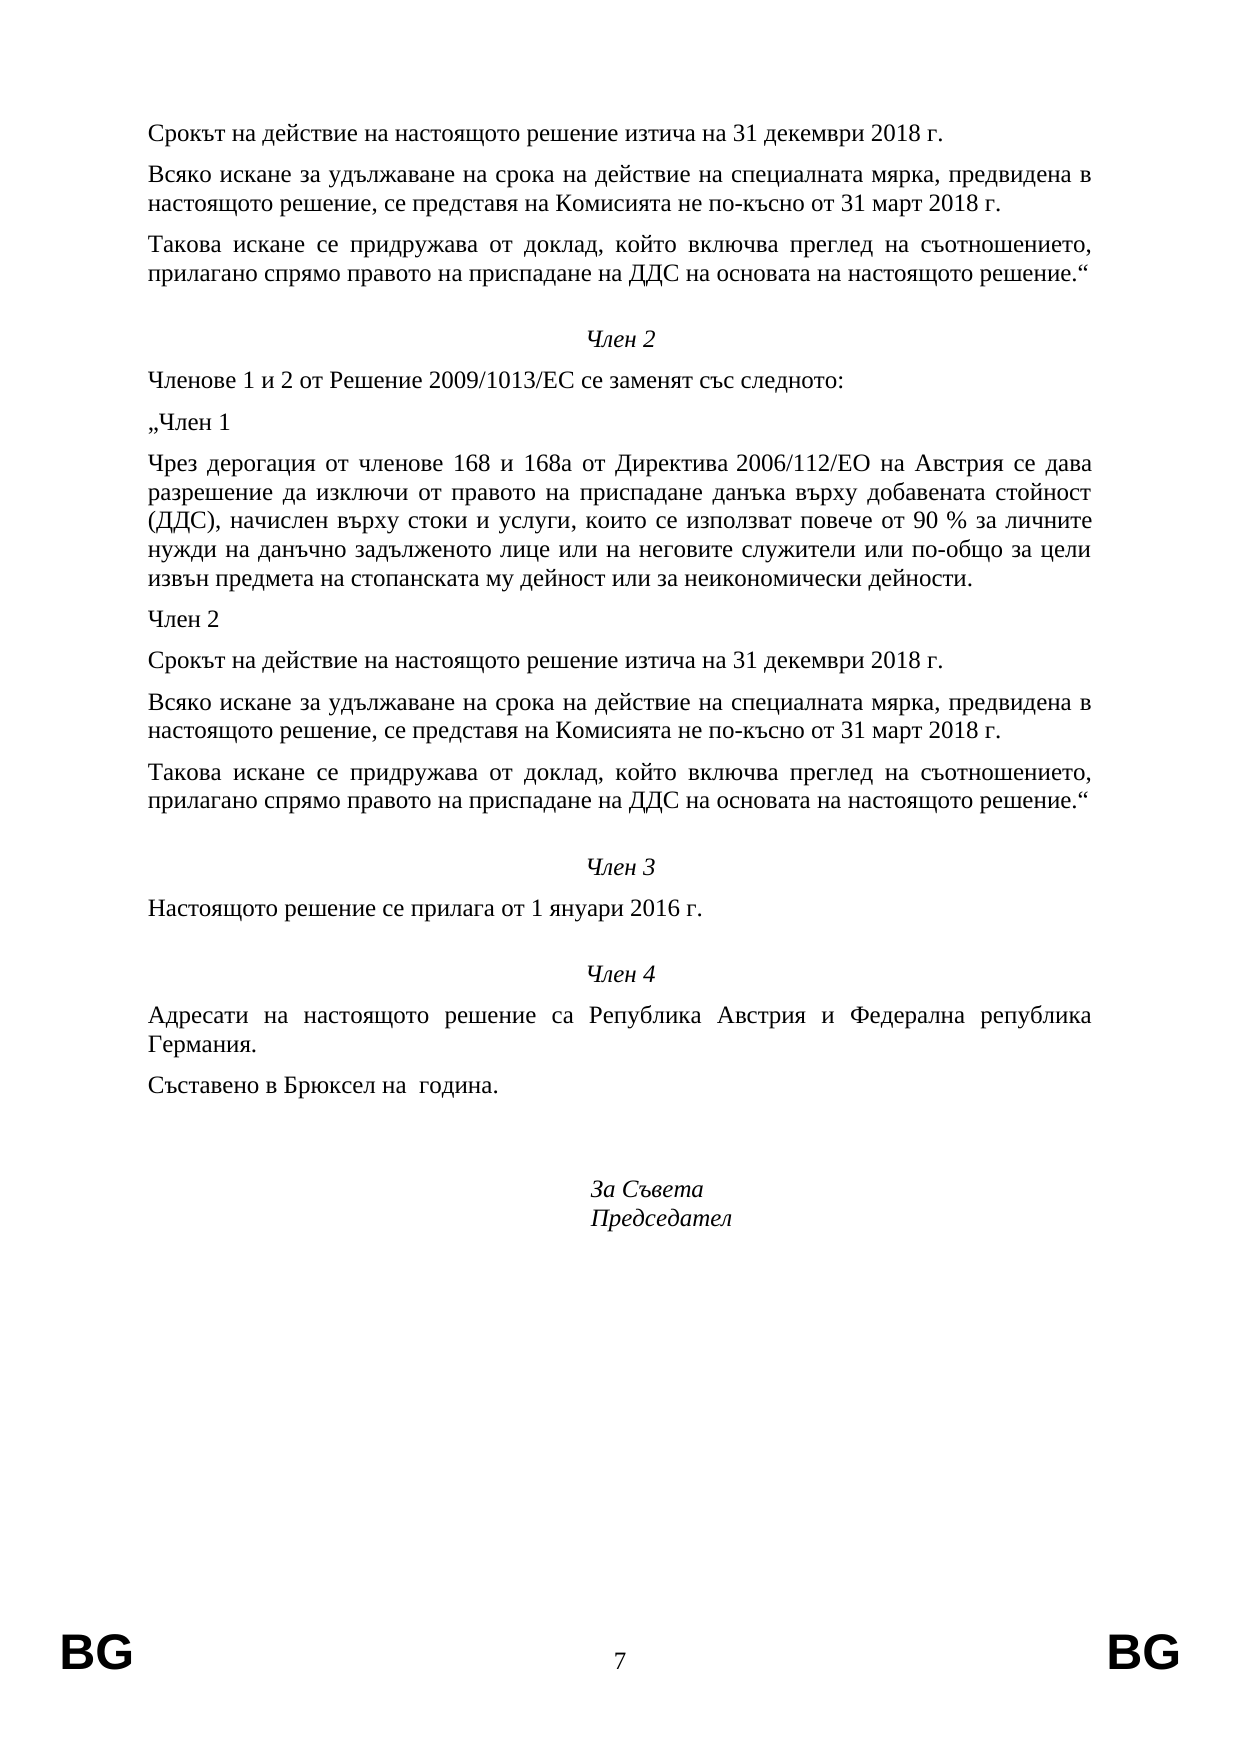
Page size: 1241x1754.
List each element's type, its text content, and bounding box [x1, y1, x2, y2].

text Адресати на настоящото решение са Република Австрия и Федерална република Германия. [148, 1001, 1093, 1058]
text Срокът на действие на настоящото решение изтича на 31 декември 2018 г. [148, 118, 1093, 147]
text Всяко искане за удължаване на срока на действие на специалната мярка, предвидена в настоящото решение, се представя на Комисията не по-късно от 31 март 2018 г. [148, 159, 1093, 217]
text Срокът на действие на настоящото решение изтича на 31 декември 2018 г. [148, 646, 1093, 674]
text Член 2 [148, 604, 1093, 633]
text Всяко искане за удължаване на срока на действие на специалната мярка, предвидена в настоящото решение, се представя на Комисията не по-късно от 31 март 2018 г. [148, 687, 1093, 744]
text Такова искане се придружава от доклад, който включва преглед на съотношението, прилагано спрямо правото на приспадане на ДДС на основата на настоящото решение.“ [148, 757, 1093, 814]
text Такова искане се придружава от доклад, който включва преглед на съотношението, прилагано спрямо правото на приспадане на ДДС на основата на настоящото решение.“ [148, 229, 1093, 287]
text Съставено в Брюксел на година. [148, 1071, 1093, 1099]
text Член 3 [148, 852, 1093, 881]
text Чрез дерогация от членове 168 и 168а от Директива 2006/112/ЕО на Австрия се дава разрешение да изключи от правото на приспадане данъка върху добавената стойност (ДДС), начислен върху стоки и услуги, които се използват повече от 90 % за личните нужди на данъчно задълженото лице или на неговите служители или по-общо за цели извън предмета на стопанската му дейност или за неикономически дейности. [148, 448, 1093, 592]
text Настоящото решение се прилага от 1 януари 2016 г. [148, 893, 1093, 922]
text Председател [148, 1203, 1093, 1232]
text Членове 1 и 2 от Решение 2009/1013/EС се заменят със следното: [148, 366, 1093, 394]
text „Член 1 [148, 407, 1093, 436]
text Член 4 [148, 959, 1093, 988]
text За Съвета [148, 1174, 1093, 1203]
text Член 2 [148, 324, 1093, 353]
